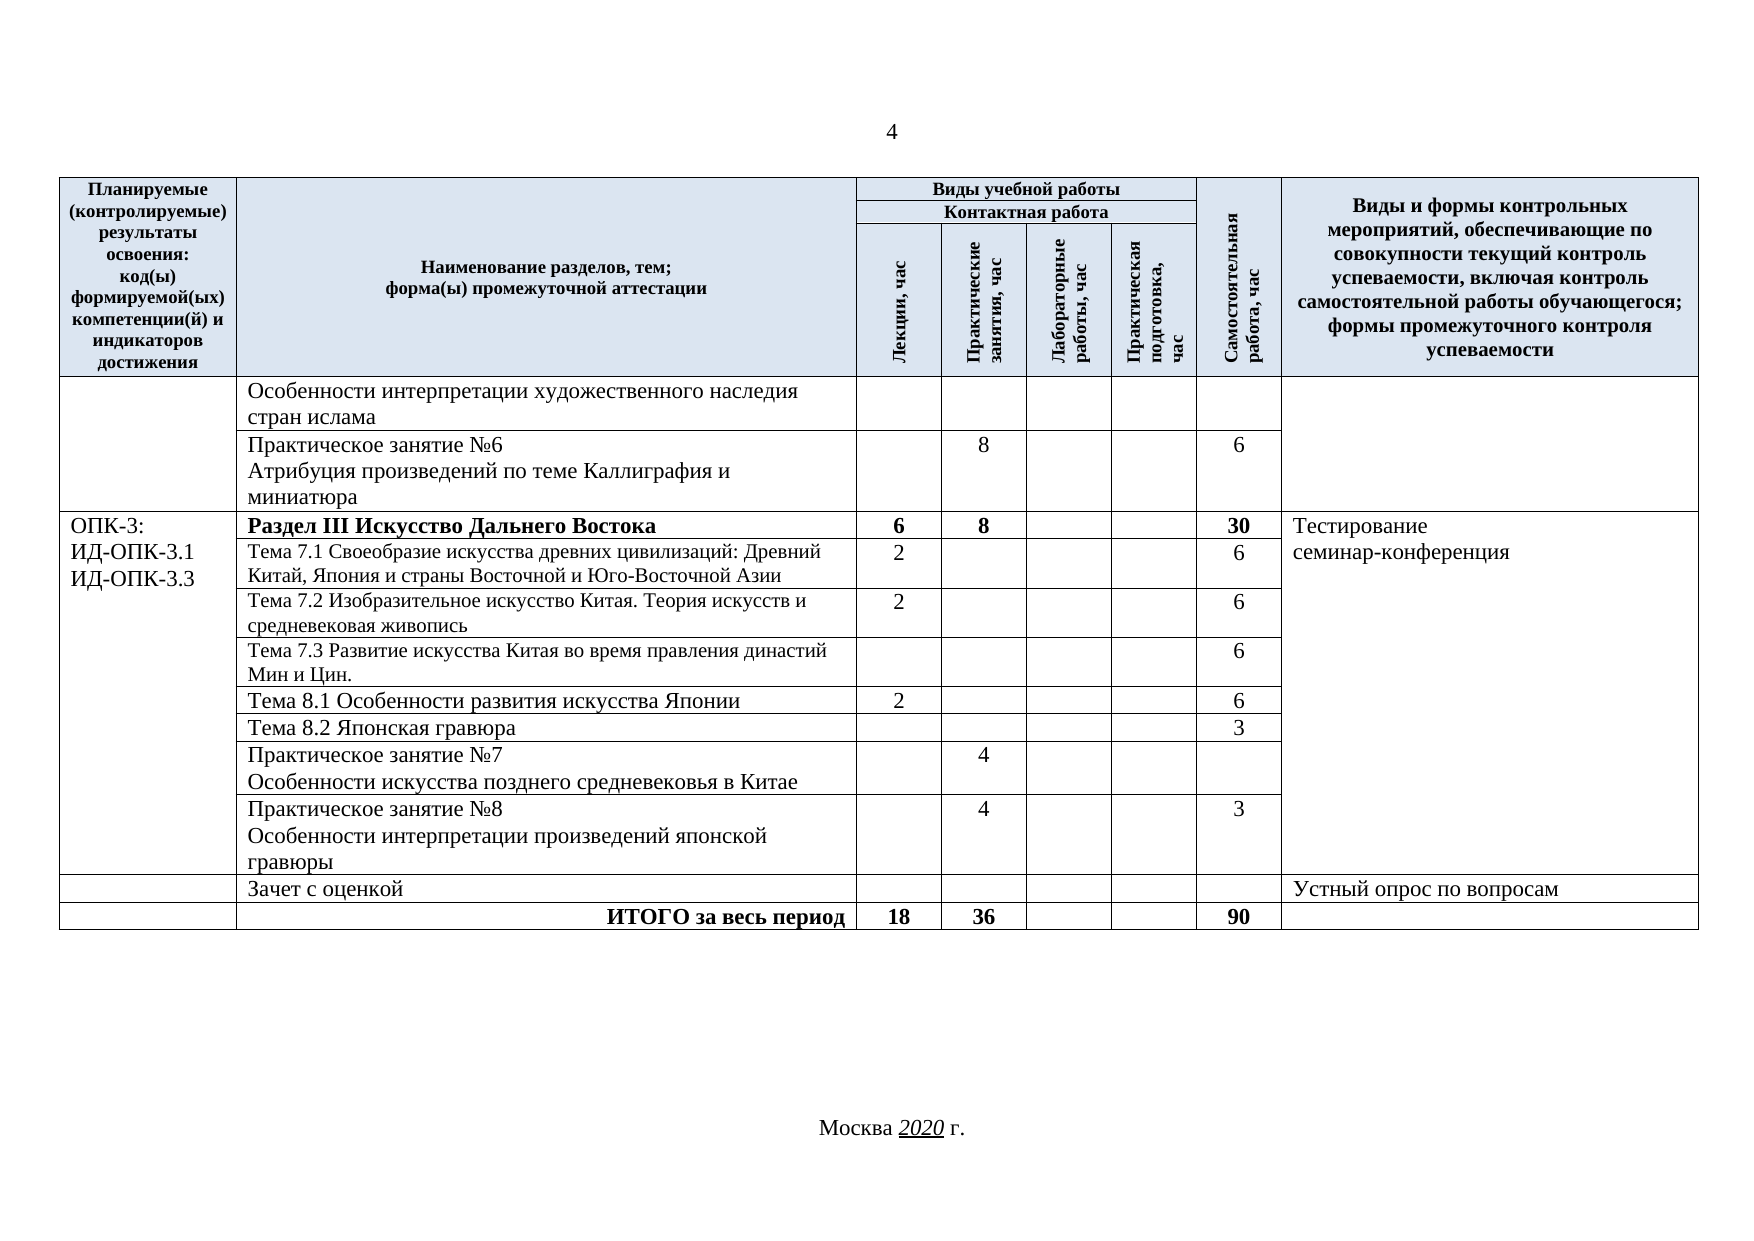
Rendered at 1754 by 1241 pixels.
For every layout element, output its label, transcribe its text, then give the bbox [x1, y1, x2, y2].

table_cell Контактная работа [857, 201, 1196, 222]
table_cell [1027, 875, 1111, 902]
table_cell [1027, 903, 1111, 929]
table_cell 6 [1197, 687, 1281, 713]
table_cell [1027, 742, 1111, 794]
table_header Наименование разделов, тем; форма(ы) промежуточной аттестации [237, 178, 856, 376]
table_cell [942, 589, 1026, 637]
table_cell 8 [942, 431, 1026, 511]
table_cell [1112, 539, 1196, 587]
table_cell [1112, 638, 1196, 686]
table_cell 6 [857, 512, 941, 538]
table_cell ОПК-3: ИД-ОПК-3.1 ИД-ОПК-3.3 [60, 512, 236, 874]
table_cell Тема 7.3 Развитие искусства Китая во время правления династий Мин и Цин. [352, 638, 856, 686]
table_cell [60, 903, 236, 929]
table_cell 18 [857, 903, 941, 929]
table_cell [1112, 714, 1196, 741]
table_cell [1112, 512, 1196, 538]
table_cell [1027, 687, 1111, 713]
table_cell [857, 638, 941, 686]
table_cell [942, 875, 1026, 902]
table_cell 2 [857, 589, 941, 637]
table_cell 6 [1197, 431, 1281, 511]
table_cell Практическое занятие №7 Особенности искусства позднего средневековья в Китае [237, 742, 856, 794]
table_cell [857, 795, 941, 874]
table_cell [1027, 638, 1111, 686]
table_cell 4 [942, 795, 1026, 874]
table_cell 90 [1197, 903, 1281, 929]
table_cell [1027, 539, 1111, 587]
table_cell [1112, 589, 1196, 637]
table_header Планируемые (контролируемые) результаты освоения: код(ы) формируемой(ых) компетенции(й) и индикаторов достижения компетенций [60, 178, 236, 376]
table_cell [857, 714, 941, 741]
table_cell 6 [1197, 377, 1281, 430]
table_cell 2 [857, 687, 941, 713]
table_cell Зачет с оценкой [237, 875, 856, 902]
table_cell [1027, 512, 1111, 538]
table_cell [1027, 589, 1111, 637]
table_cell 6 [1197, 638, 1281, 686]
table_cell [60, 875, 236, 902]
table_cell 3 [1197, 795, 1281, 874]
table_cell Практическое занятие №6 Атрибуция произведений по теме Каллиграфия и миниатюра [237, 431, 856, 511]
table_cell [857, 431, 941, 511]
table_cell [942, 687, 1026, 713]
table_cell 8 [942, 512, 1026, 538]
table_cell Лабораторные работы, час [1027, 224, 1111, 376]
table_cell 4 [942, 377, 1026, 430]
table_cell 4 [942, 742, 1026, 794]
table_cell Раздел III Искусство Дальнего Востока [237, 512, 856, 538]
table_cell ИТОГО за весь период [237, 903, 856, 929]
table_cell 6 [1197, 539, 1281, 587]
table_cell [1112, 377, 1196, 430]
table_cell [857, 742, 941, 794]
table_cell 36 [942, 903, 1026, 929]
table_cell [1027, 377, 1111, 430]
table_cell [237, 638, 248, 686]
table_cell Устный опрос по вопросам [1282, 875, 1698, 902]
table_cell [1027, 714, 1111, 741]
table_header Самостоятельная работа, час [1197, 178, 1281, 376]
table_cell Практическое занятие №8 Особенности интерпретации произведений японской гравюры [237, 795, 856, 874]
table_cell 30 [1197, 512, 1281, 538]
table_cell [1027, 431, 1111, 511]
table_cell Тема 7.2 Изобразительное искусство Китая. Теория искусств и средневековая живопись [237, 589, 856, 637]
table_cell [942, 539, 1026, 587]
table_cell Тема 8.1 Особенности развития искусства Японии [237, 687, 856, 713]
table_cell 2 [857, 539, 941, 587]
table_cell Практическое занятие №5 Особенности интерпретации художественного наследия стран ислама [237, 377, 856, 430]
table_cell [1112, 903, 1196, 929]
table_cell Тестирование семинар-конференция [1282, 512, 1698, 874]
table_cell [1197, 742, 1281, 794]
table_cell 3 [1197, 714, 1281, 741]
table_cell Практическая подготовка, час [1112, 224, 1196, 376]
table_cell 6 [1197, 589, 1281, 637]
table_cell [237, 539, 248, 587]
table_cell Практические занятия, час [942, 224, 1026, 376]
table_cell [1112, 875, 1196, 902]
table_cell [1112, 431, 1196, 511]
table_header Виды и формы контрольных мероприятий, обеспечивающие по совокупности текущий контроль успеваемости, включая контроль самостоятельной работы обучающегося; формы промежуточного контроля успеваемости [1282, 178, 1698, 376]
table_cell [1197, 875, 1281, 902]
table_cell [1112, 795, 1196, 874]
table_cell [857, 377, 941, 430]
table_cell [1112, 687, 1196, 713]
table_cell [857, 875, 941, 902]
table_cell [1282, 903, 1698, 929]
table_cell Тема 8.2 Японская гравюра [237, 714, 856, 741]
table_header Виды учебной работы [857, 178, 1196, 200]
table_cell [942, 714, 1026, 741]
table_cell [1112, 742, 1196, 794]
table_cell Лекции, час [857, 224, 941, 376]
table_cell [942, 638, 1026, 686]
table_cell [1027, 795, 1111, 874]
